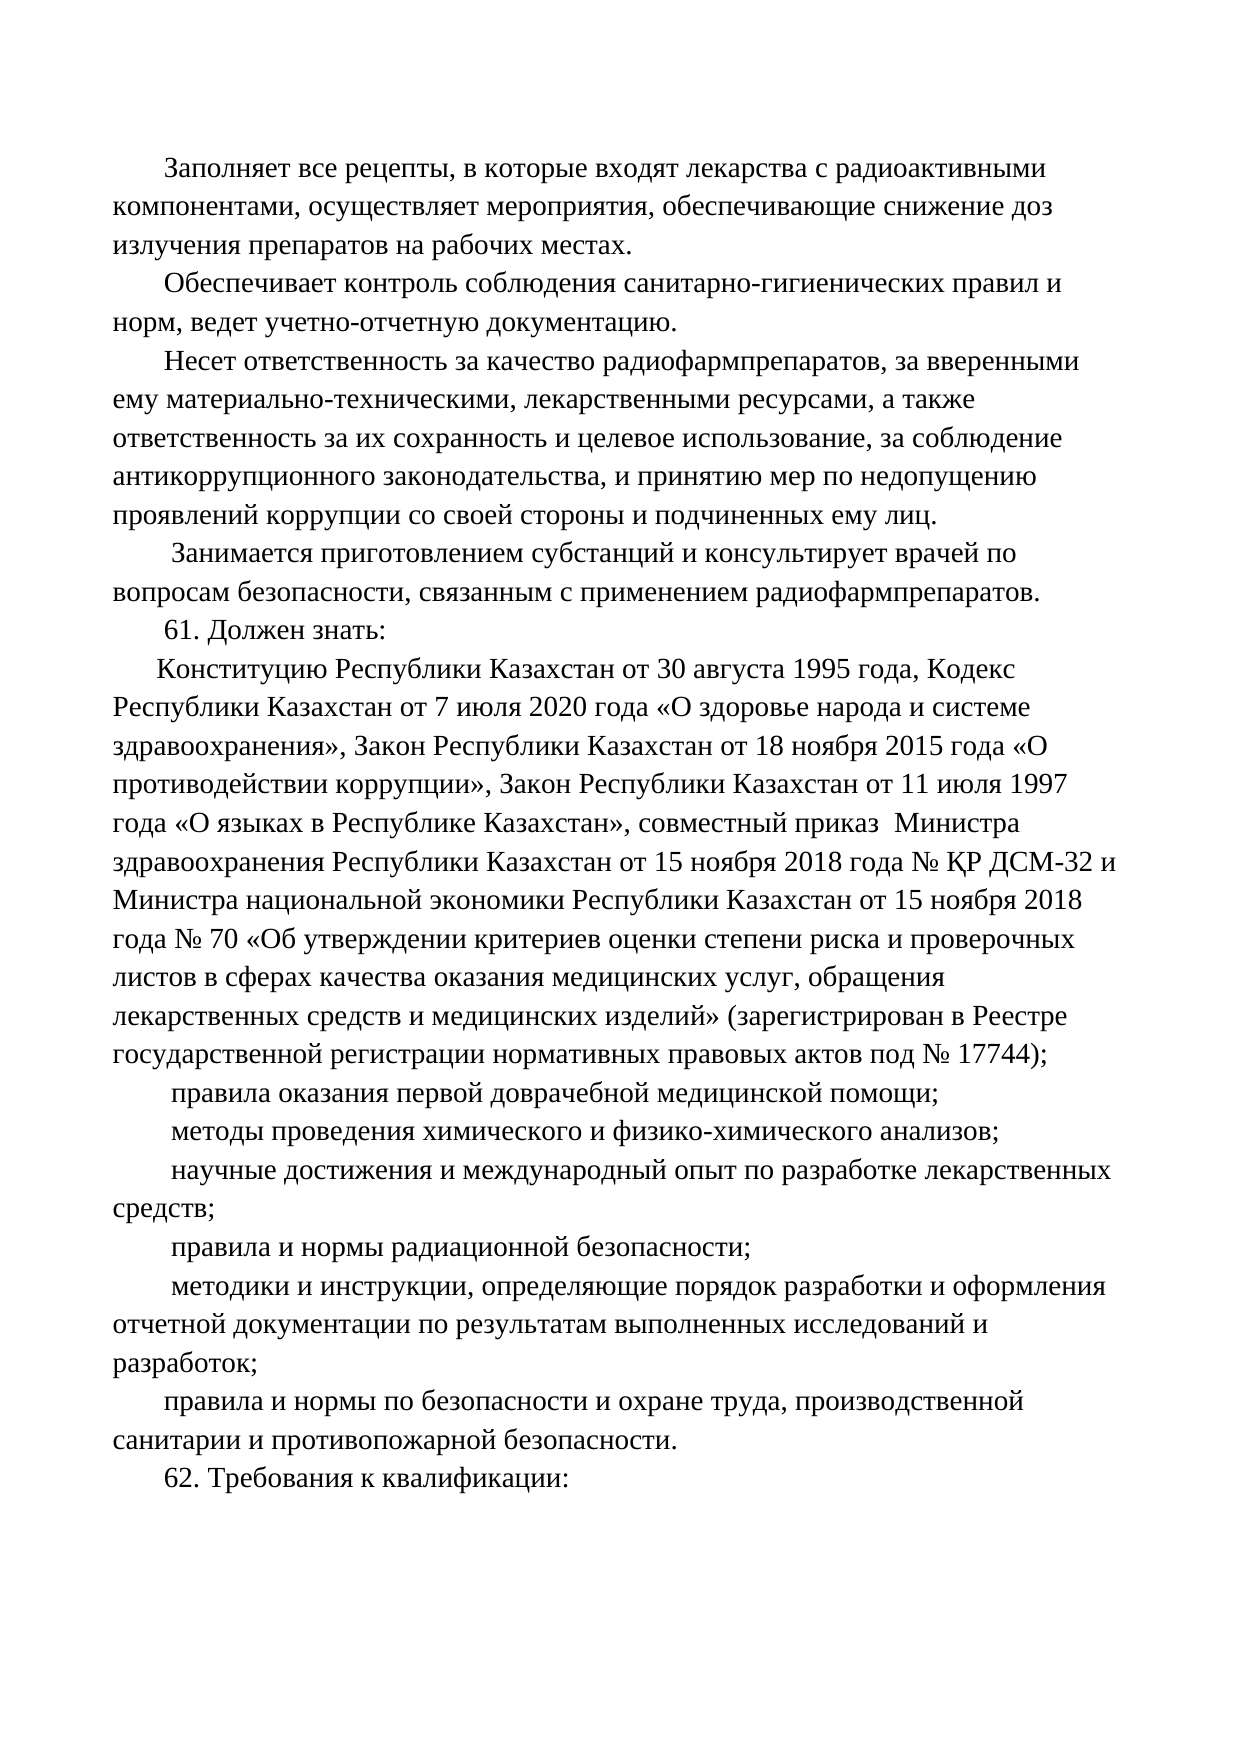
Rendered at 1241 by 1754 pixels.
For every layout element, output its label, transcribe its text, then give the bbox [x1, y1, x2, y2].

text Занимается приготовлением субстанций и консультирует врачей по вопросам безопасности, связанным с применением радиофармпрепаратов. [112, 535, 1128, 607]
text Заполняет все рецепты, в которые входят лекарства с радиоактивными компонентами, осуществляет мероприятия, обеспечивающие снижение доз излучения препаратов на рабочих местах. [112, 150, 1128, 261]
text Несет ответственность за качество радиофармпрепаратов, за вверенными ему материально-техническими, лекарственными ресурсами, а также ответственность за их сохранность и целевое использование, за соблюдение антикоррупционного законодательства, и принятию мер по недопущению проявлений коррупции со своей стороны и подчиненных ему лиц. [112, 343, 1128, 530]
text методы проведения химического и физико-химического анализов; [112, 1113, 1128, 1147]
text Обеспечивает контроль соблюдения санитарно-гигиенических правил и норм, ведет учетно-отчетную документацию. [112, 266, 1128, 338]
text Конституцию Республики Казахстан от 30 августа 1995 года, Кодекс Республики Казахстан от 7 июля 2020 года «О здоровье народа и системе здравоохранения», Закон Республики Казахстан от 18 ноября 2015 года «О противодействии коррупции», Закон Республики Казахстан от 11 июля 1997 года «О языках в Республике Казахстан», совместный приказ Министра здравоохранения Республики Казахстан от 15 ноября 2018 года № ҚР ДСМ-32 и Министра национальной экономики Республики Казахстан от 15 ноября 2018 года № 70 «Об утверждении критериев оценки степени риска и проверочных листов в сферах качества оказания медицинских услуг, обращения лекарственных средств и медицинских изделий» (зарегистрирован в Реестре государственной регистрации нормативных правовых актов под № 17744); [112, 651, 1128, 1070]
text 61. Должен знать: [112, 612, 1128, 646]
text научные достижения и международный опыт по разработке лекарственных средств; [112, 1152, 1128, 1224]
text методики и инструкции, определяющие порядок разработки и оформления отчетной документации по результатам выполненных исследований и разработок; [112, 1268, 1128, 1378]
text правила и нормы радиационной безопасности; [112, 1229, 1128, 1263]
text 62. Требования к квалификации: [112, 1460, 1128, 1494]
text правила и нормы по безопасности и охране труда, производственной санитарии и противопожарной безопасности. [112, 1383, 1128, 1455]
text правила оказания первой доврачебной медицинской помощи; [112, 1075, 1128, 1108]
